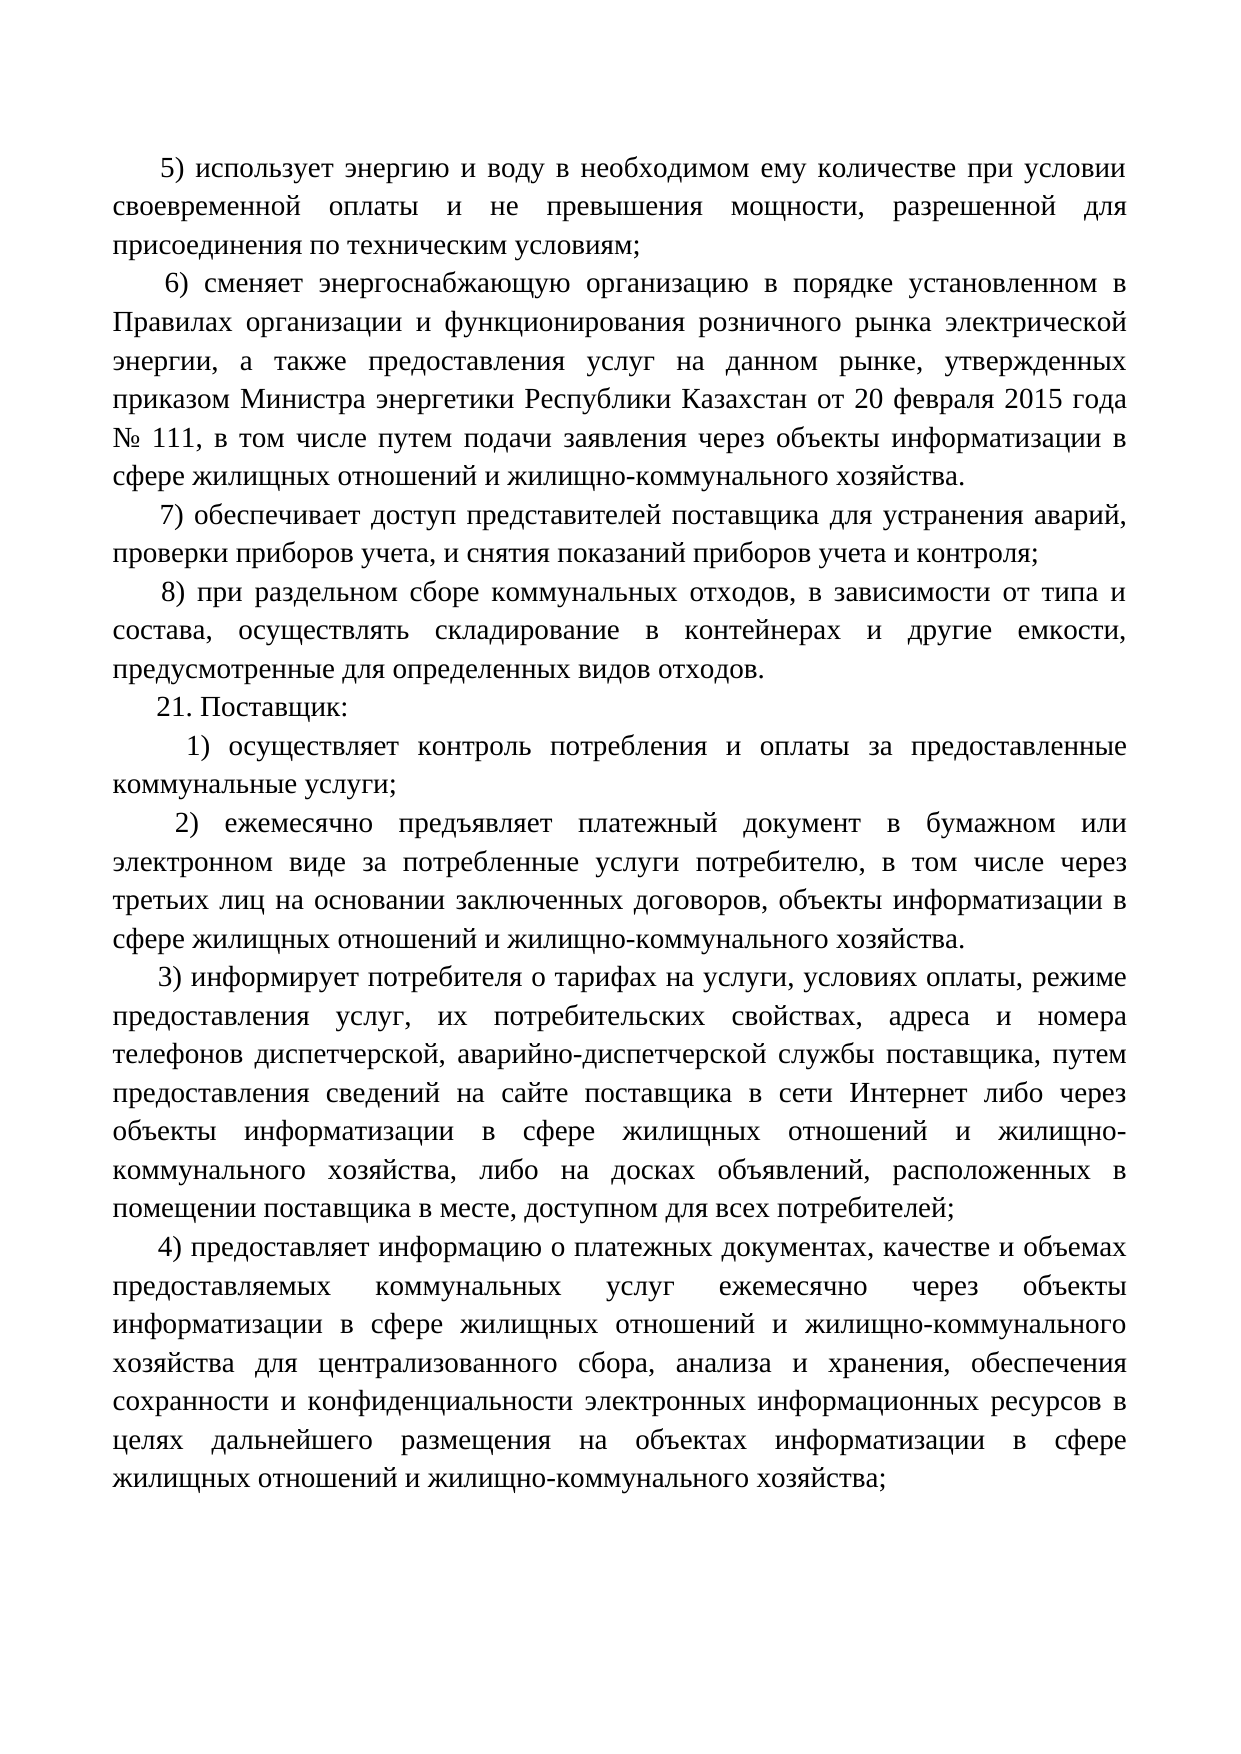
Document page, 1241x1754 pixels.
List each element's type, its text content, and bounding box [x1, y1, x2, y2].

text 8) при раздельном сборе коммунальных отходов, в зависимости от типа и состава, осуществлять складирование в контейнерах и другие емкости, предусмотренные для определенных видов отходов. [112, 574, 1128, 684]
text 4) предоставляет информацию о платежных документах, качестве и объемах предоставляемых коммунальных услуг ежемесячно через объекты информатизации в сфере жилищных отношений и жилищно-коммунального хозяйства для централизованного сбора, анализа и хранения, обеспечения сохранности и конфиденциальности электронных информационных ресурсов в целях дальнейшего размещения на объектах информатизации в сфере жилищных отношений и жилищно-коммунального хозяйства; [112, 1229, 1128, 1494]
text 5) использует энергию и воду в необходимом ему количестве при условии своевременной оплаты и не превышения мощности, разрешенной для присоединения по техническим условиям; [112, 150, 1128, 261]
text 21. Поставщик: [112, 689, 1128, 723]
text 7) обеспечивает доступ представителей поставщика для устранения аварий, проверки приборов учета, и снятия показаний приборов учета и контроля; [112, 497, 1128, 569]
text 6) сменяет энергоснабжающую организацию в порядке установленном в Правилах организации и функционирования розничного рынка электрической энергии, а также предоставления услуг на данном рынке, утвержденных приказом Министра энергетики Республики Казахстан от 20 февраля 2015 года № 111, в том числе путем подачи заявления через объекты информатизации в сфере жилищных отношений и жилищно-коммунального хозяйства. [112, 266, 1128, 492]
text 2) ежемесячно предъявляет платежный документ в бумажном или электронном виде за потребленные услуги потребителю, в том числе через третьих лиц на основании заключенных договоров, объекты информатизации в сфере жилищных отношений и жилищно-коммунального хозяйства. [112, 805, 1128, 954]
text 3) информирует потребителя о тарифах на услуги, условиях оплаты, режиме предоставления услуг, их потребительских свойствах, адреса и номера телефонов диспетчерской, аварийно-диспетчерской службы поставщика, путем предоставления сведений на сайте поставщика в сети Интернет либо через объекты информатизации в сфере жилищных отношений и жилищно-коммунального хозяйства, либо на досках объявлений, расположенных в помещении поставщика в месте, доступном для всех потребителей; [112, 959, 1128, 1224]
text 1) осуществляет контроль потребления и оплаты за предоставленные коммунальные услуги; [112, 728, 1128, 800]
